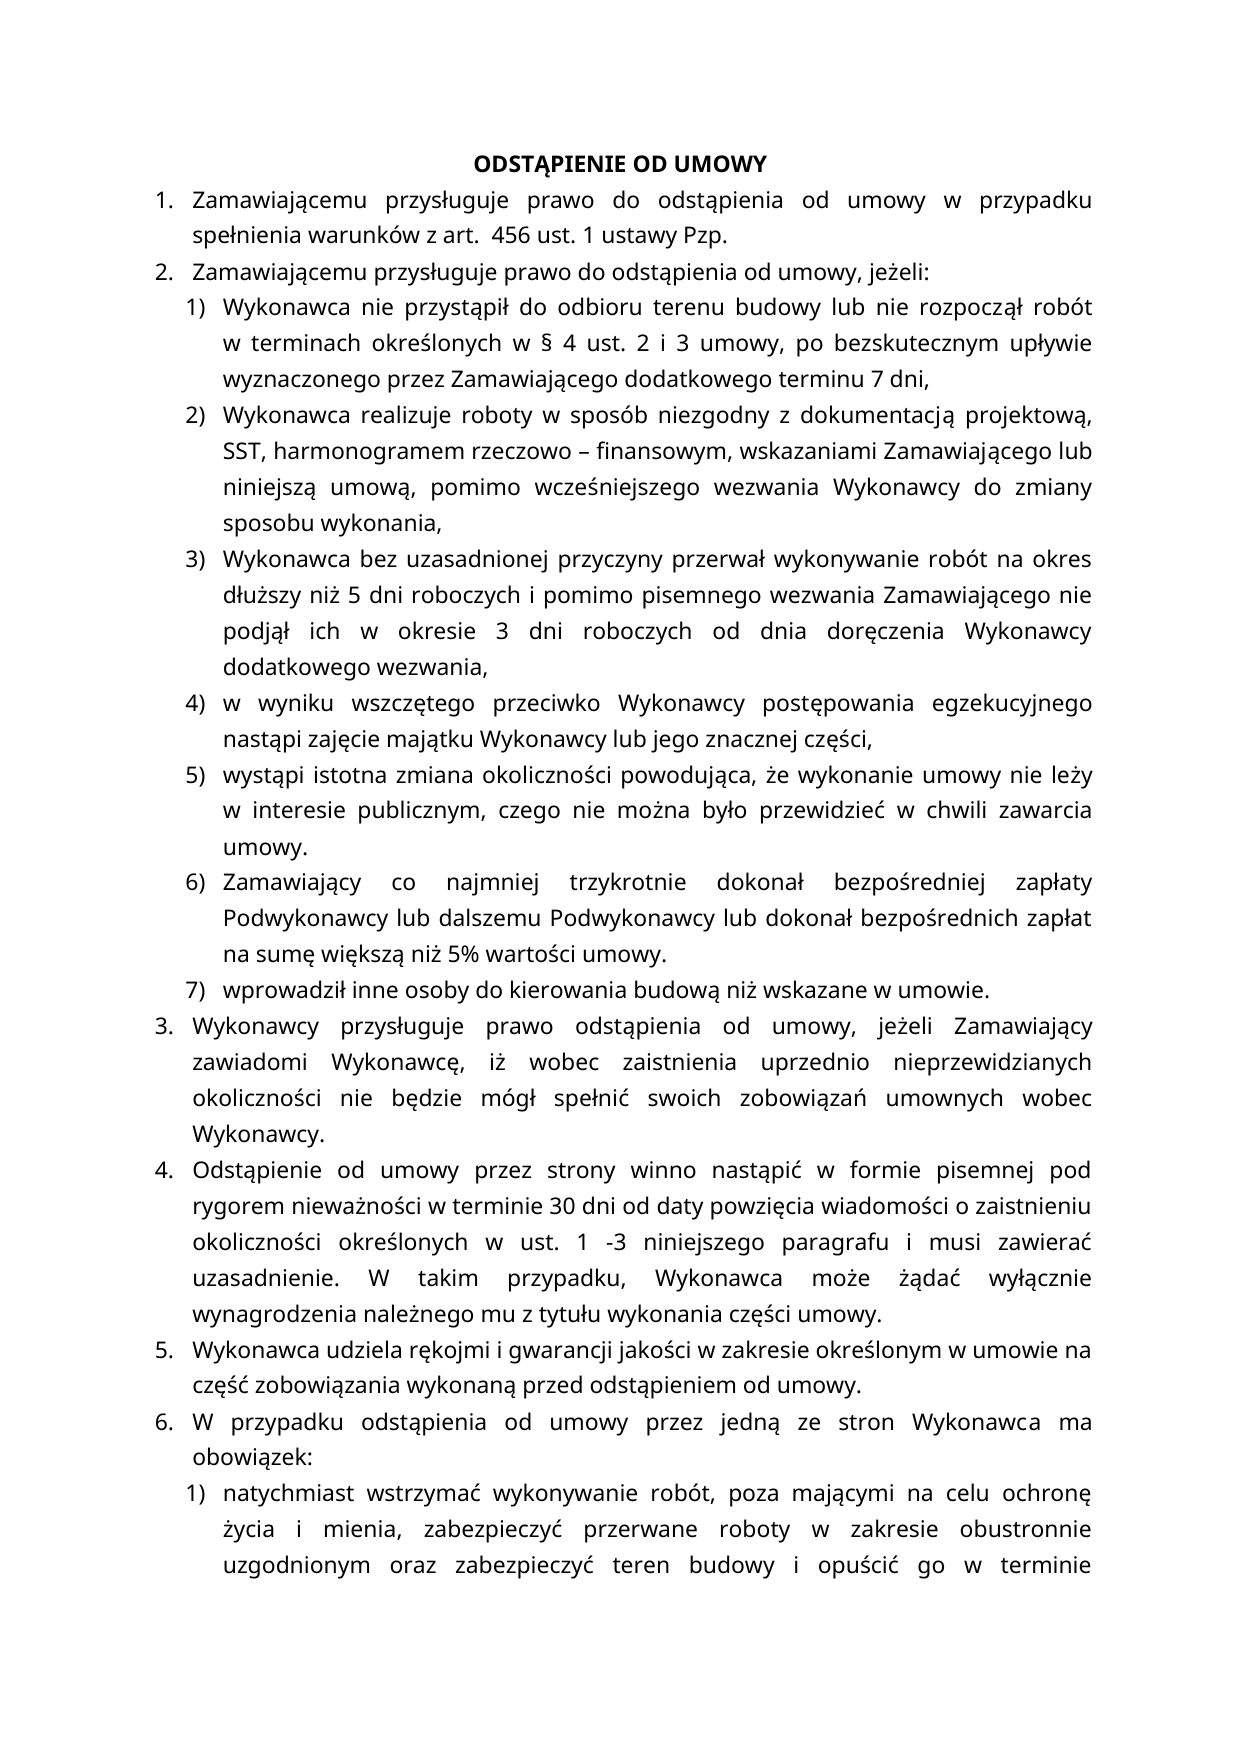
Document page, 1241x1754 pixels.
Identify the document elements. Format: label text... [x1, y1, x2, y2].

list Wykonawca realizuje roboty w sposób niezgodny z dokumentacją projektową, SST, harmonogramem rzeczowo – finansowym, wskazaniami Zamawiającego lub niniejszą umową, pomimo wcześniejszego wezwania Wykonawcy do zmiany sposobu wykonania, [185, 399, 1093, 538]
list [185, 1477, 1093, 1580]
list Zamawiającemu przysługuje prawo do odstąpienia od umowy, jeżeli: [154, 255, 1093, 287]
list wystąpi istotna zmiana okoliczności powodująca, że wykonanie umowy nie leży w interesie publicznym, czego nie można było przewidzieć w chwili zawarcia umowy. [185, 758, 1093, 862]
list Wykonawca bez uzasadnionej przyczyny przerwał wykonywanie robót na okres dłuższy niż 5 dni roboczych i pomimo pisemnego wezwania Zamawiającego nie podjął ich w okresie 3 dni roboczych od dnia doręczenia Wykonawcy dodatkowego wezwania, [185, 543, 1093, 682]
list wprowadził inne osoby do kierowania budową niż wskazane w umowie. [185, 974, 1093, 1005]
text ODSTĄPIENIE OD UMOWY [148, 148, 1093, 179]
list Zamawiającemu przysługuje prawo do odstąpienia od umowy w przypadku spełnienia warunków z art. 456 ust. 1 ustawy Pzp. [154, 183, 1093, 251]
list Zamawiający co najmniej trzykrotnie dokonał bezpośredniej zapłaty Podwykonawcy lub dalszemu Podwykonawcy lub dokonał bezpośrednich zapłat na sumę większą niż 5% wartości umowy. [185, 866, 1093, 969]
list Odstąpienie od umowy przez strony winno nastąpić w formie pisemnej pod rygorem nieważności w terminie 30 dni od daty powzięcia wiadomości o zaistnieniu okoliczności określonych w ust. 1 -3 niniejszego paragrafu i musi zawierać uzasadnienie. W takim przypadku, Wykonawca może żądać wyłącznie wynagrodzenia należnego mu z tytułu wykonania części umowy. [154, 1154, 1093, 1329]
list Wykonawcy przysługuje prawo odstąpienia od umowy, jeżeli Zamawiający zawiadomi Wykonawcę, iż wobec zaistnienia uprzednio nieprzewidzianych okoliczności nie będzie mógł spełnić swoich zobowiązań umownych wobec Wykonawcy. [154, 1010, 1093, 1149]
list w wyniku wszczętego przeciwko Wykonawcy postępowania egzekucyjnego nastąpi zajęcie majątku Wykonawcy lub jego znacznej części, [185, 687, 1093, 754]
list Wykonawca nie przystąpił do odbioru terenu budowy lub nie rozpoczął robót w terminach określonych w § 4 ust. 2 i 3 umowy, po bezskutecznym upływie wyznaczonego przez Zamawiającego dodatkowego terminu 7 dni, [185, 291, 1093, 394]
list W przypadku odstąpienia od umowy przez jedną ze stron Wykonawca ma obowiązek: [154, 1405, 1093, 1473]
list Wykonawca udziela rękojmi i gwarancji jakości w zakresie określonym w umowie na część zobowiązania wykonaną przed odstąpieniem od umowy. [154, 1333, 1093, 1401]
